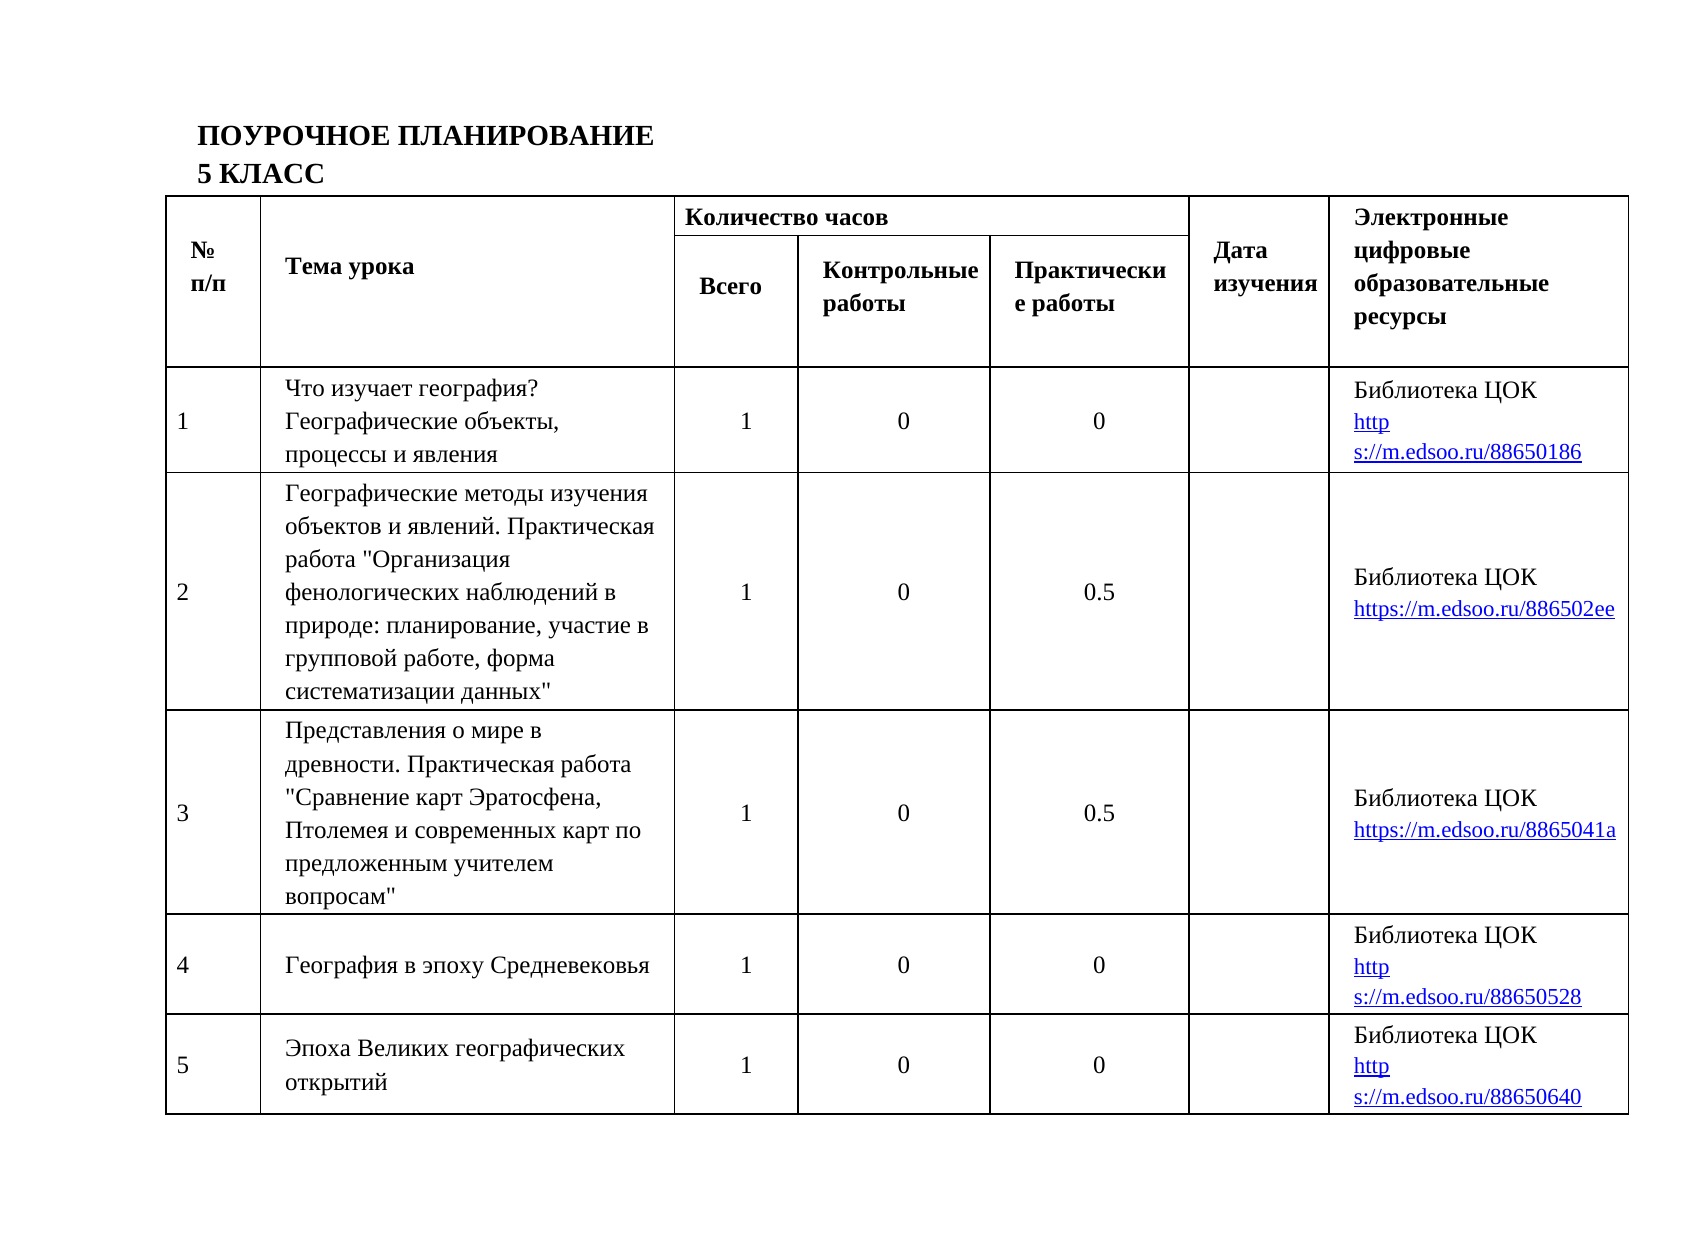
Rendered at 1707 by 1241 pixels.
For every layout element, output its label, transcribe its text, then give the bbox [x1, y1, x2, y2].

table_cell Библиотека ЦОК https://m.edsoo.ru/8865041a [1330, 711, 1628, 913]
table_header Электронные цифровые образовательные ресурсы [1330, 197, 1628, 366]
table_cell 0 [991, 1015, 1188, 1113]
table_cell [1190, 368, 1328, 471]
table_cell [1190, 915, 1328, 1013]
table_cell Библиотека ЦОК https://m.edsoo.ru/88650640 [1330, 1015, 1628, 1113]
table_cell [1190, 473, 1328, 709]
table_cell 0.5 [991, 473, 1188, 709]
table_cell 0 [799, 473, 989, 709]
table_cell Контрольные работы [799, 236, 989, 366]
table_cell 5 [167, 1015, 260, 1113]
table_cell Что изучает география? Географические объекты, процессы и явления [261, 368, 674, 471]
table_cell Библиотека ЦОК https://m.edsoo.ru/886502ee [1330, 473, 1628, 709]
table_cell [1190, 711, 1328, 913]
table_cell Всего [675, 236, 797, 366]
table_cell 0 [799, 1015, 989, 1113]
table_cell Практические работы [991, 236, 1188, 366]
table_cell [1190, 1015, 1328, 1113]
table_cell 1 [675, 711, 797, 913]
table_cell 3 [167, 711, 260, 913]
table_cell 0 [799, 915, 989, 1013]
table_cell 1 [675, 473, 797, 709]
table_cell География в эпоху Средневековья [261, 915, 674, 1013]
table_cell 4 [167, 915, 260, 1013]
table_cell 0 [991, 368, 1188, 471]
table_cell Эпоха Великих географических открытий [261, 1015, 674, 1113]
table_cell 0 [799, 368, 989, 471]
table_cell 1 [167, 368, 260, 471]
table_cell 0 [991, 915, 1188, 1013]
table_cell 1 [675, 368, 797, 471]
table_cell Библиотека ЦОК https://m.edsoo.ru/88650186 [1330, 368, 1628, 471]
table_cell 1 [675, 1015, 797, 1113]
table_header Количество часов [675, 197, 1188, 234]
table_cell 2 [167, 473, 260, 709]
table_cell Библиотека ЦОК https://m.edsoo.ru/88650528 [1330, 915, 1628, 1013]
text ПОУРОЧНОЕ ПЛАНИРОВАНИЕ [190, 118, 1618, 152]
text 5 КЛАСС [190, 157, 1618, 190]
table_cell Географические методы изучения объектов и явлений. Практическая работа "Организация фенологических наблюдений в природе: планирование, участие в групповой работе, форма систематизации данных" [261, 473, 674, 709]
table_header Дата изучения [1190, 197, 1328, 366]
table_cell 1 [675, 915, 797, 1013]
table_cell 0 [799, 711, 989, 913]
table_cell Представления о мире в древности. Практическая работа "Сравнение карт Эратосфена, Птолемея и современных карт по предложенным учителем вопросам" [261, 711, 674, 913]
table_header № п/п [167, 197, 260, 366]
table_header Тема урока [261, 197, 674, 366]
table_cell 0.5 [991, 711, 1188, 913]
